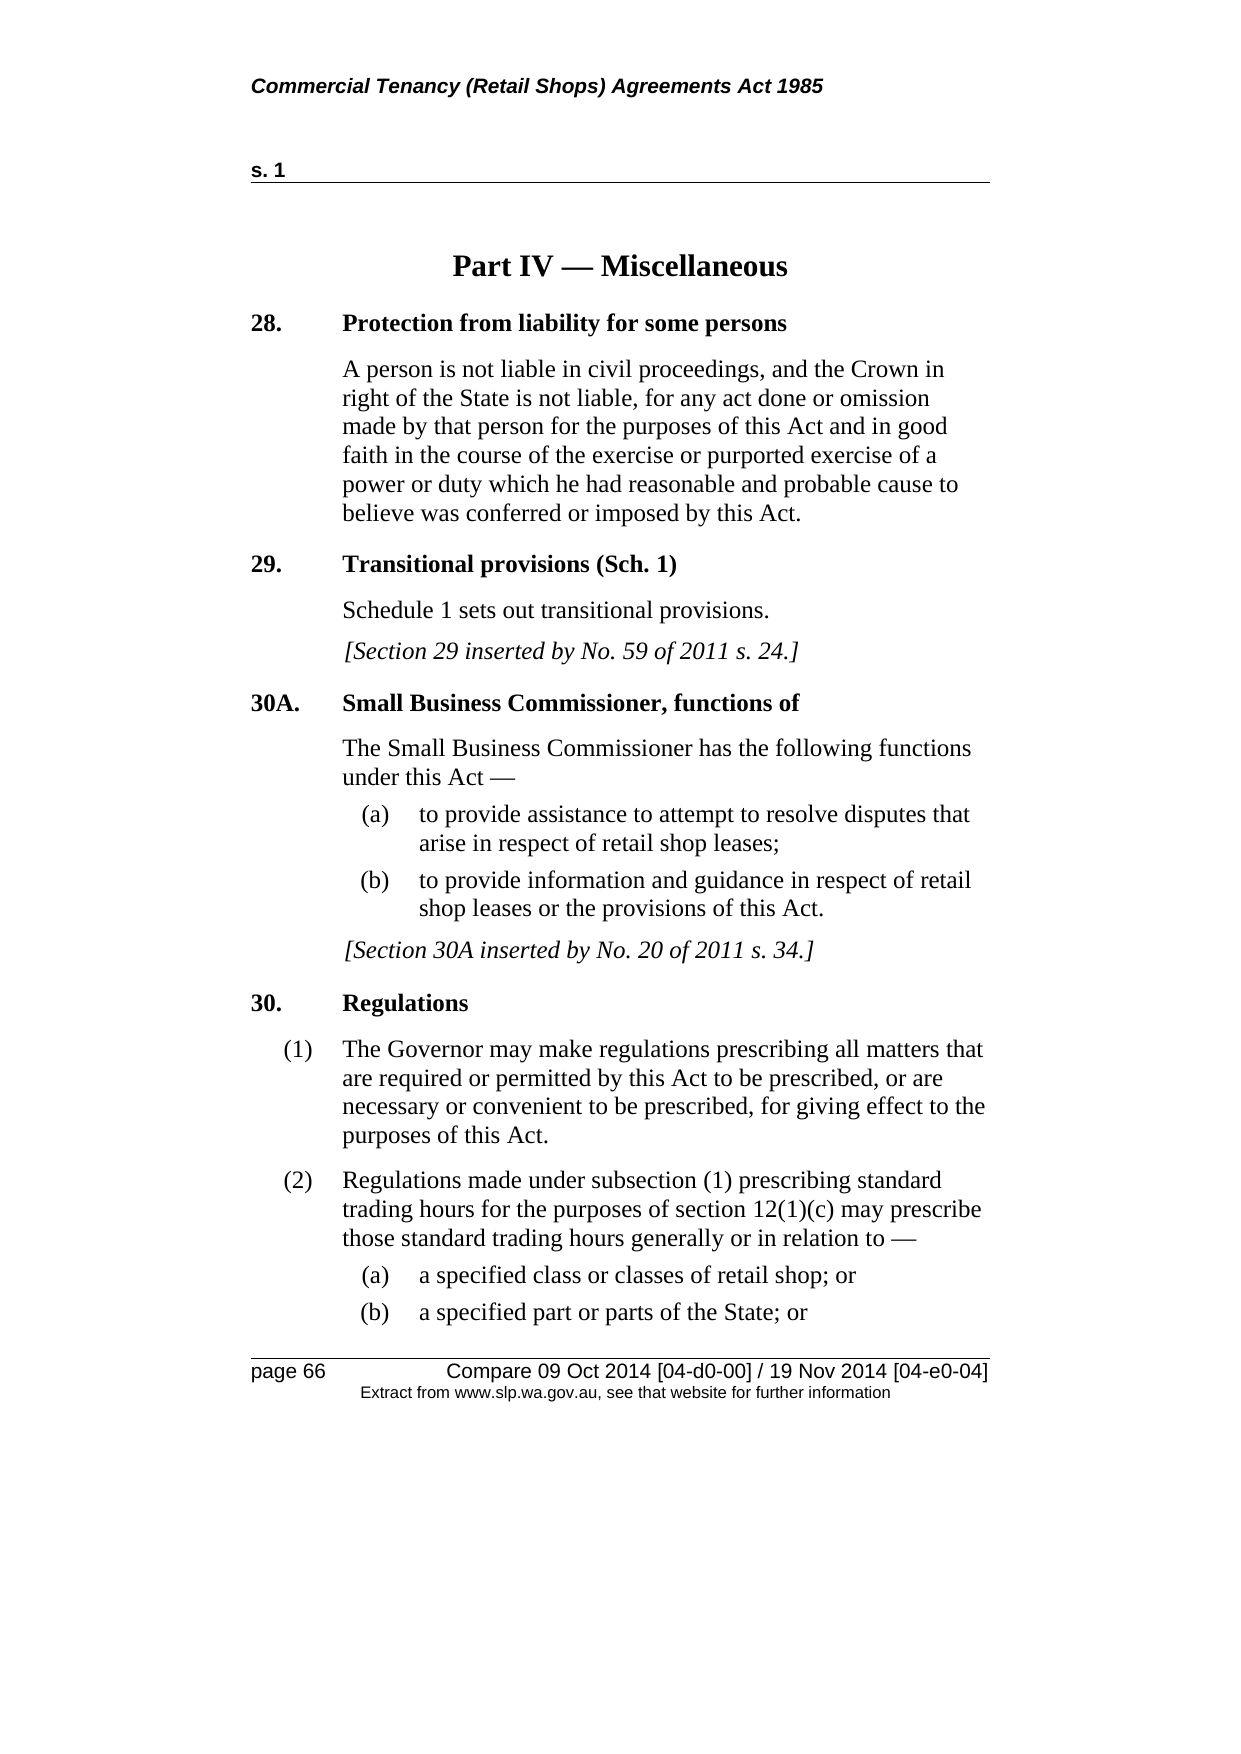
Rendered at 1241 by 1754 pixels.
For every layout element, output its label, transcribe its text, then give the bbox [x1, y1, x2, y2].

subtitle Part IV — Miscellaneous [251, 247, 990, 283]
text The Small Business Commissioner has the following functions under this Act — [251, 733, 990, 791]
subtitle 30A. Small Business Commissioner, functions of [251, 688, 990, 716]
text (b) to provide information and guidance in respect of retail shop leases or the provisions of this Act. [251, 865, 990, 922]
subtitle 28. Protection from liability for some persons [251, 308, 990, 337]
text (1) The Governor may make regulations prescribing all matters that are required or permitted by this Act to be prescribed, or are necessary or convenient to be prescribed, for giving effect to the purposes of this Act. [251, 1034, 990, 1149]
text (b) a specified part or parts of the State; or [251, 1297, 990, 1326]
subtitle 30. Regulations [251, 988, 990, 1017]
text Schedule 1 sets out transitional provisions. [251, 595, 990, 623]
text (a) to provide assistance to attempt to resolve disputes that arise in respect of retail shop leases; [251, 799, 990, 856]
subtitle 29. Transitional provisions (Sch. 1) [251, 549, 990, 578]
text (a) a specified class or classes of retail shop; or [251, 1260, 990, 1289]
text (2) Regulations made under subsection (1) prescribing standard trading hours for the purposes of section 12(1)(c) may prescribe those standard trading hours generally or in relation to — [251, 1166, 990, 1252]
text [Section 30A inserted by No. 20 of 2011 s. 34.] [251, 935, 990, 963]
text [Section 29 inserted by No. 59 of 2011 s. 24.] [251, 636, 990, 665]
text A person is not liable in civil proceedings, and the Crown in right of the State is not liable, for any act done or omission made by that person for the purposes of this Act and in good faith in the course of the exercise or purported exercise of a power or duty which he had reasonable and probable cause to believe was conferred or imposed by this Act. [251, 354, 990, 526]
